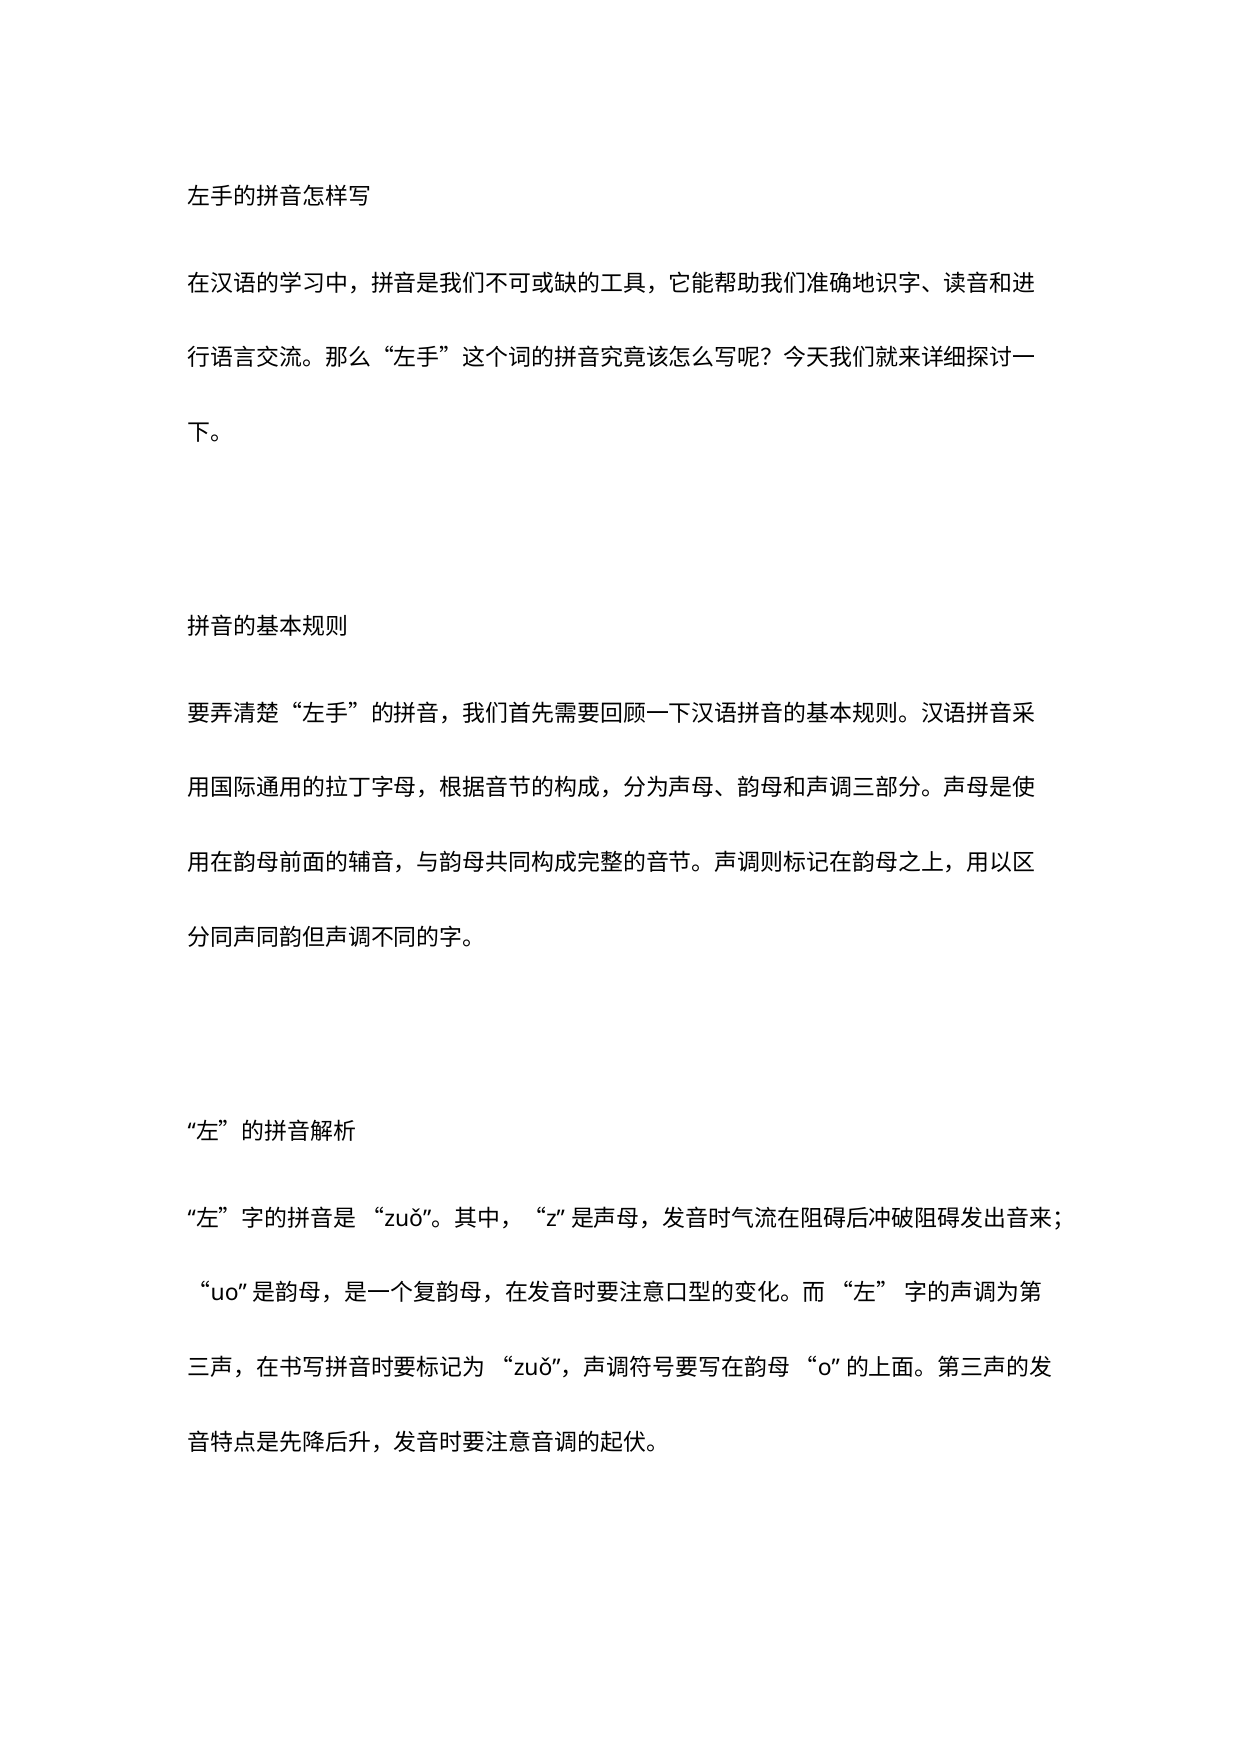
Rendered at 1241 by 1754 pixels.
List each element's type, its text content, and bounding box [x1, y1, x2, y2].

text “左”的拼音解析 [187, 1097, 1053, 1162]
text 要弄清楚“左手”的拼音，我们首先需要回顾一下汉语拼音的基本规则。汉语拼音采用国际通用的拉丁字母，根据音节的构成，分为声母、韵母和声调三部分。声母是使用在韵母前面的辅音，与韵母共同构成完整的音节。声调则标记在韵母之上，用以区分同声同韵但声调不同的字。 [187, 679, 1053, 968]
text “左”字的拼音是 “zuǒ”。其中，“z” 是声母，发音时气流在阻碍后冲破阻碍发出音来；“uo” 是韵母，是一个复韵母，在发音时要注意口型的变化。而 “左” 字的声调为第三声，在书写拼音时要标记为 “zuǒ”，声调符号要写在韵母 “o” 的上面。第三声的发音特点是先降后升，发音时要注意音调的起伏。 [187, 1184, 1053, 1473]
text 左手的拼音怎样写 [187, 162, 1053, 227]
text 拼音的基本规则 [187, 592, 1053, 657]
text 在汉语的学习中，拼音是我们不可或缺的工具，它能帮助我们准确地识字、读音和进行语言交流。那么“左手”这个词的拼音究竟该怎么写呢？今天我们就来详细探讨一下。 [187, 248, 1053, 463]
